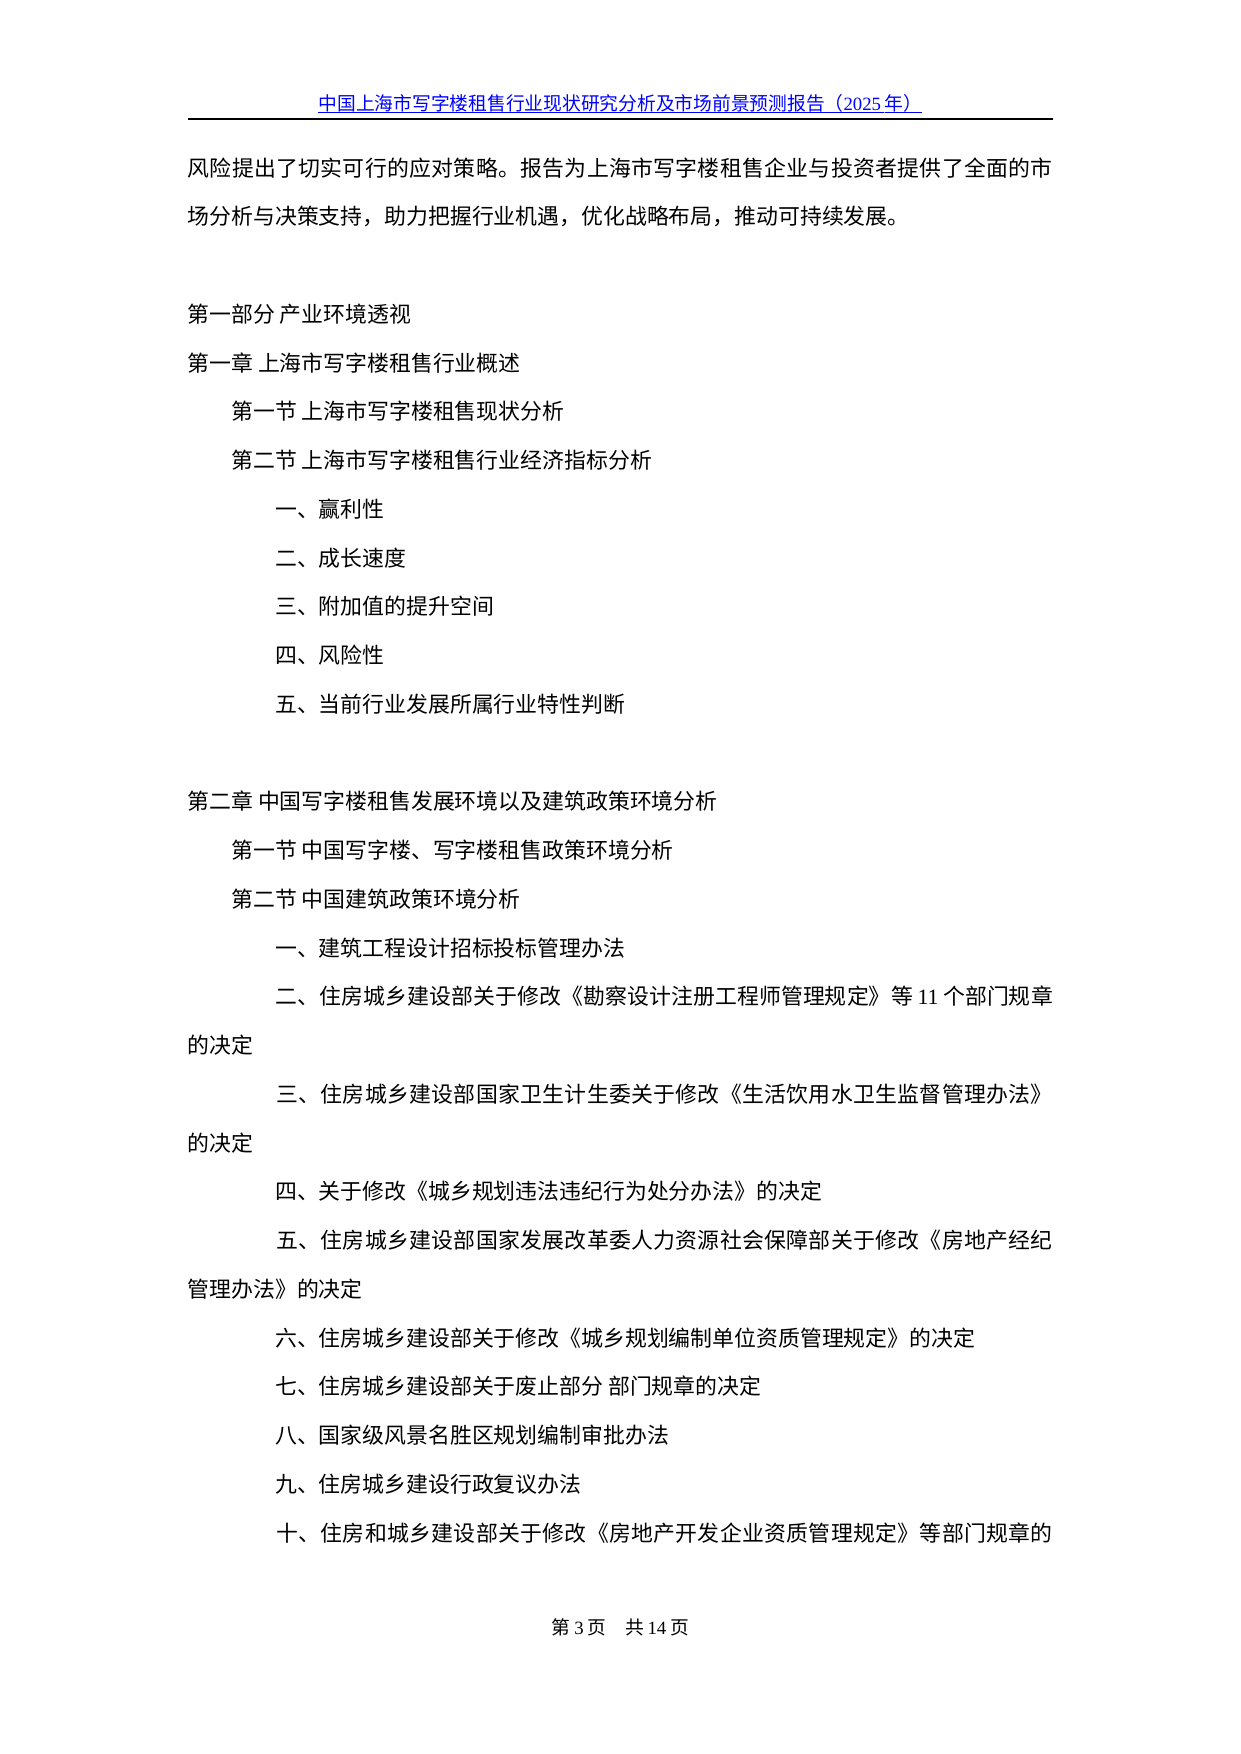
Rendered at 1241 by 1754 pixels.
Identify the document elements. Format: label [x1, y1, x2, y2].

text [187, 150, 1053, 1548]
